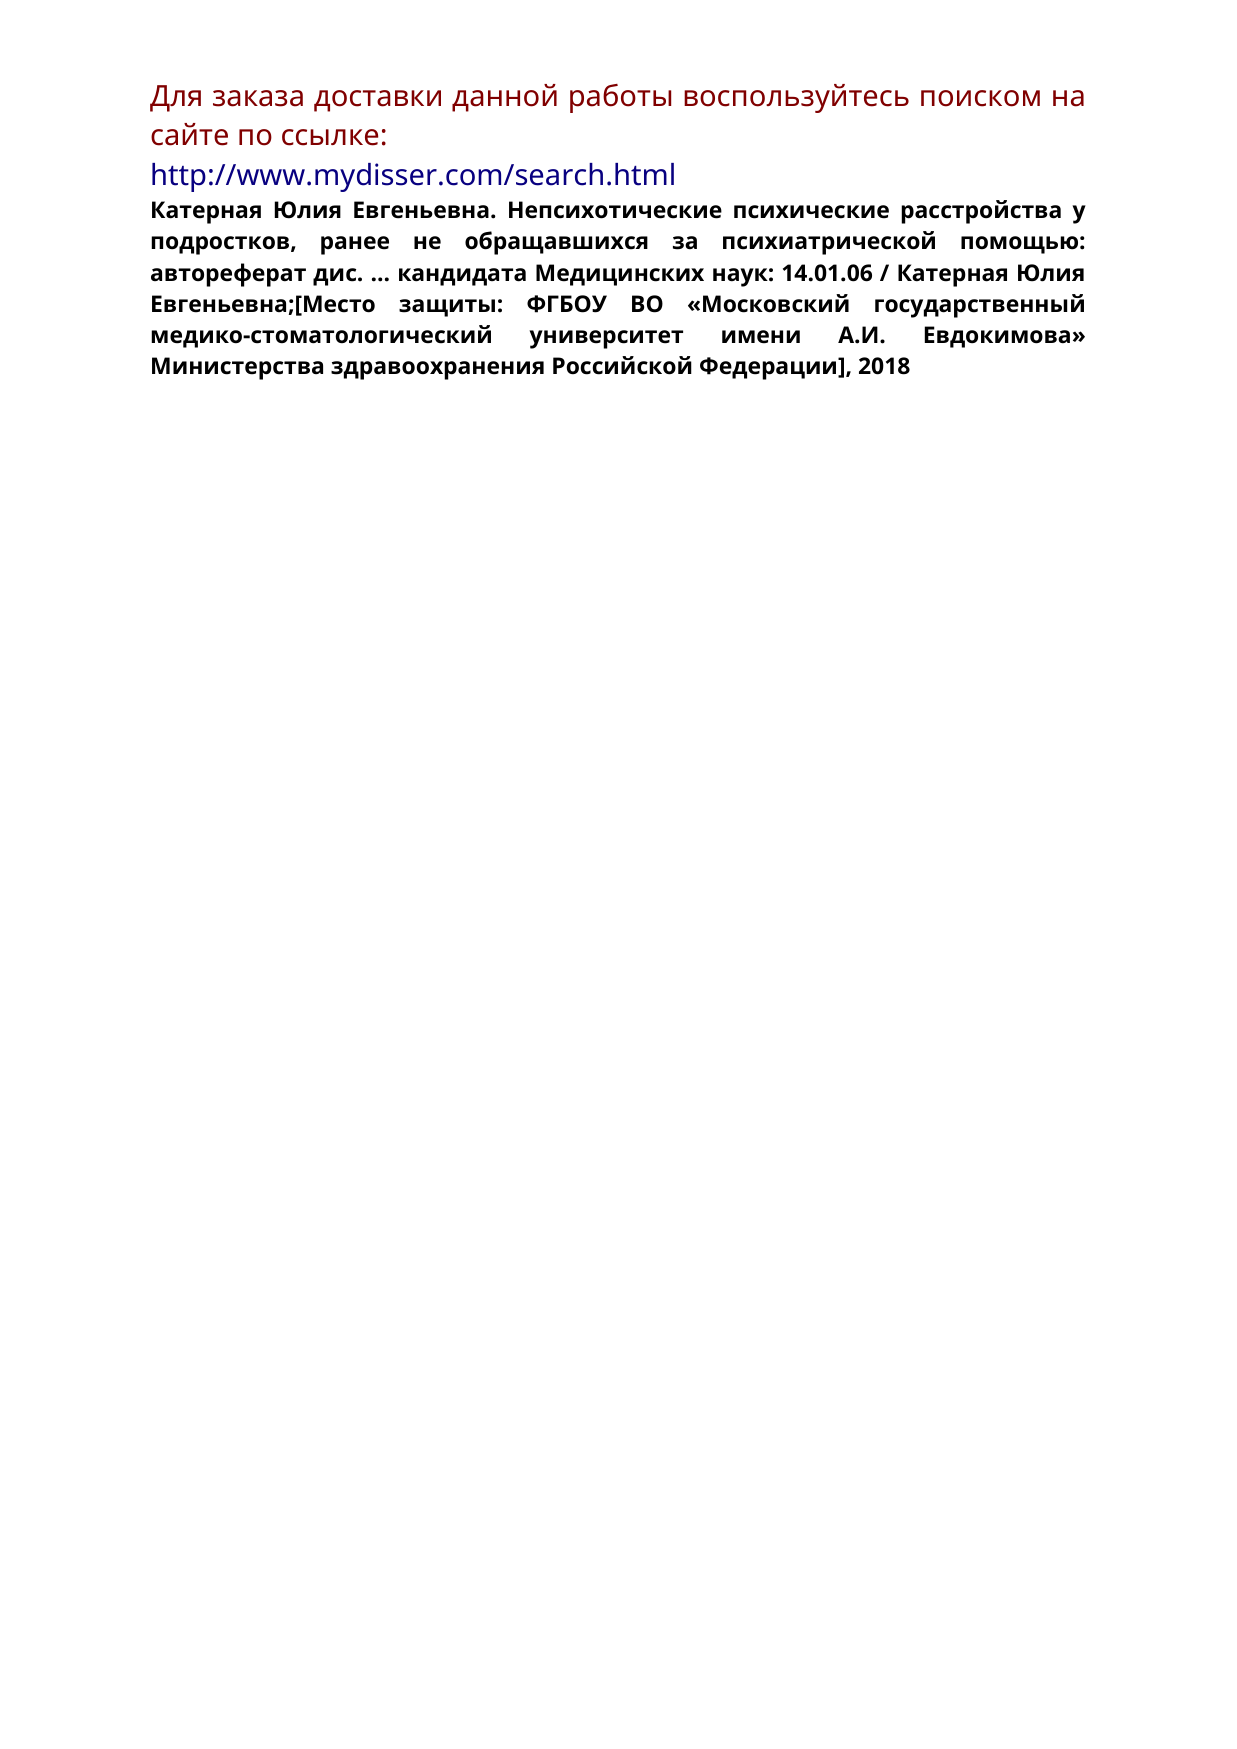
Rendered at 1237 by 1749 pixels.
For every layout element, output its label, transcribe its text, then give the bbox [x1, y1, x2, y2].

text Катерная Юлия Евгеньевна. Непсихотические психические расстройства у подростков, ранее не обращавшихся за психиатрической помощью: автореферат дис. ... кандидата Медицинских наук: 14.01.06 / Катерная Юлия Евгеньевна;[Место защиты: ФГБОУ ВО «Московский государственный медико-стоматологический университет имени А.И. Евдокимова» Министерства здравоохранения Российской Федерации], 2018 [150, 194, 1086, 382]
